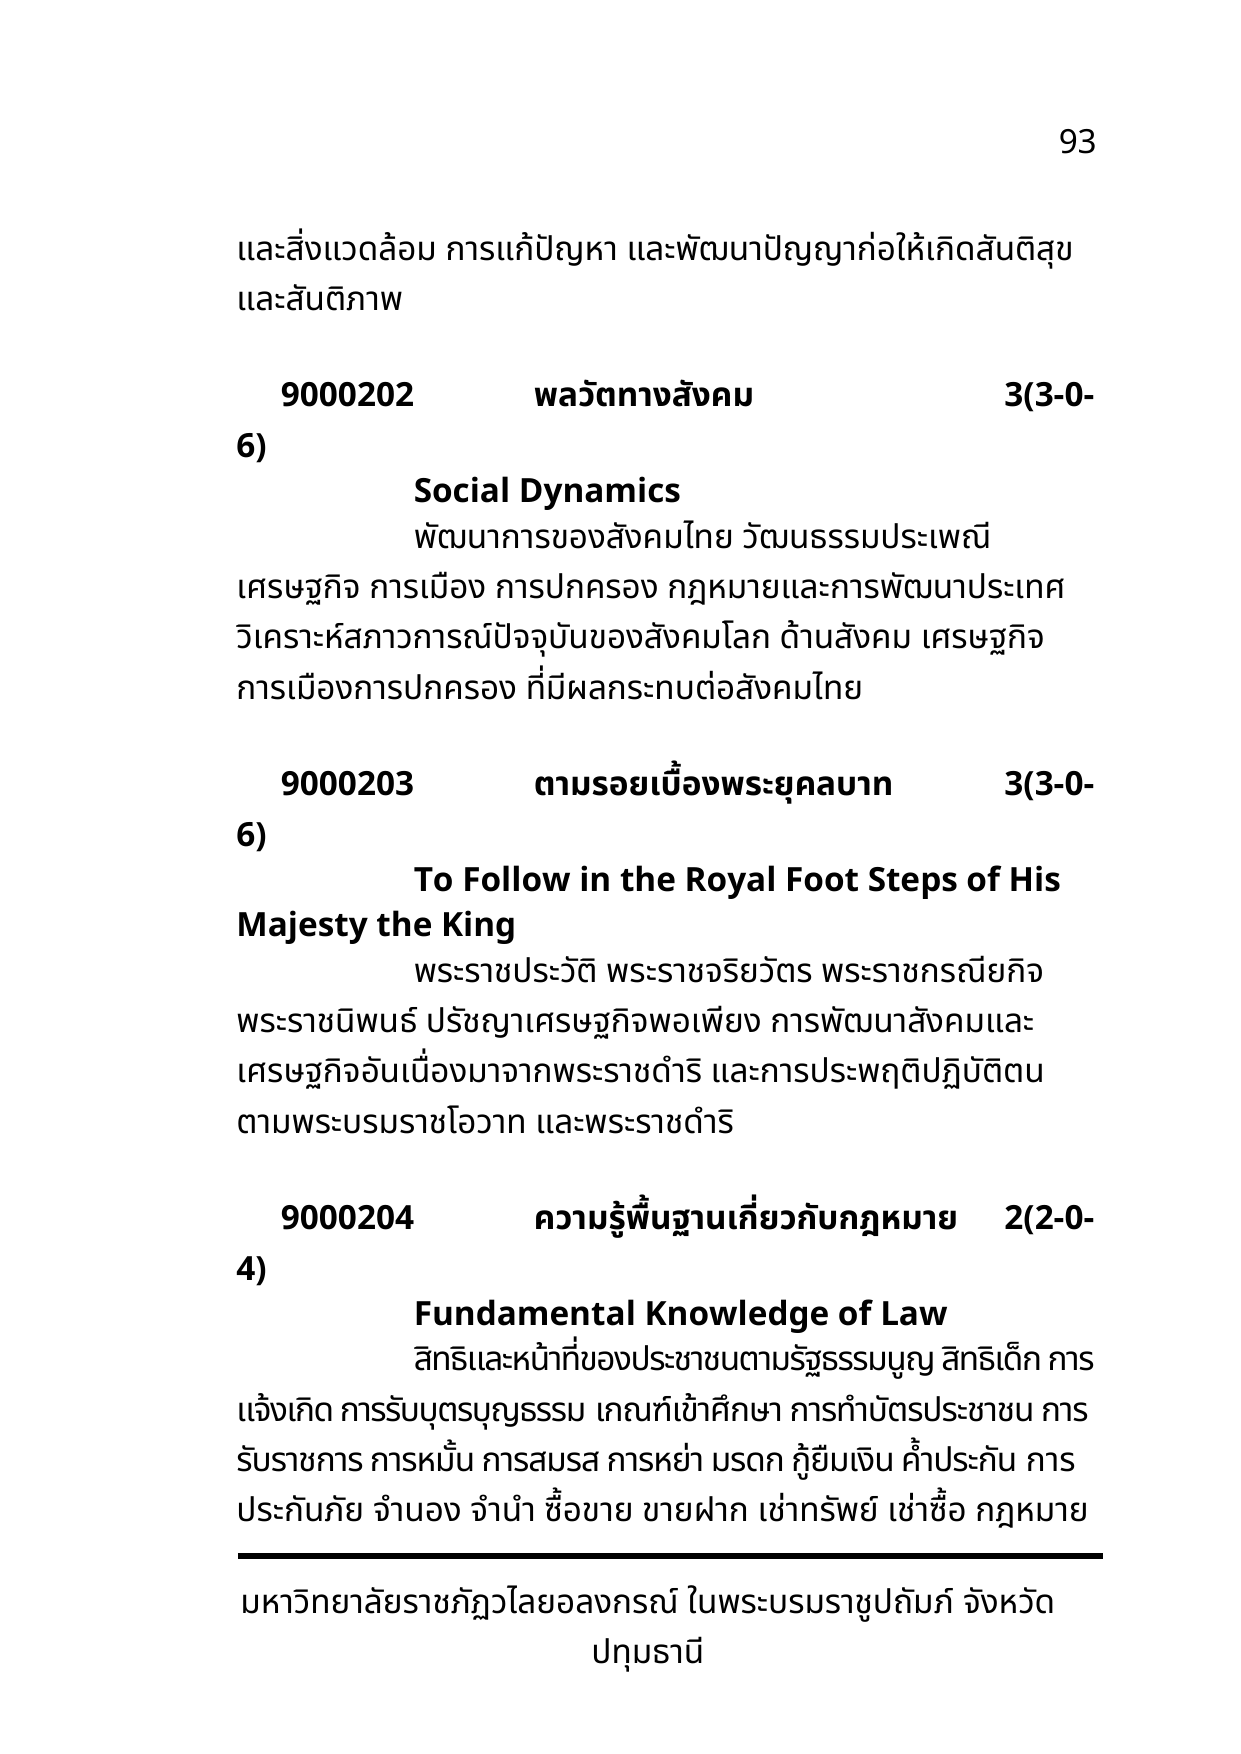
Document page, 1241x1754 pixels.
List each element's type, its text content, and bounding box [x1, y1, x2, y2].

text Social Dynamics [236, 467, 1097, 513]
text 9000203 ตามรอยเบื้องพระยุคลบาท 3(3-0-6) [236, 760, 1097, 856]
text To Follow in the Royal Foot Steps of His Majesty the King [236, 856, 1097, 947]
text Fundamental Knowledge of Law [236, 1290, 1097, 1335]
text พระราชประวัติ พระราชจริยวัตร พระราชกรณียกิจ พระราชนิพนธ์ ปรัชญาเศรษฐกิจพอเพียง การพัฒนาสังคมและเศรษฐกิจอันเนื่องมาจากพระราชดำริ และการประพฤติปฏิบัติตนตามพระบรมราชโอวาท และพระราชดำริ [236, 947, 1097, 1148]
text พัฒนาการของสังคมไทย วัฒนธรรมประเพณี เศรษฐกิจ การเมือง การปกครอง กฎหมายและการพัฒนาประเทศ วิเคราะห์สภาวการณ์ปัจจุบันของสังคมโลก ด้านสังคม เศรษฐกิจ การเมืองการปกครอง ที่มีผลกระทบต่อสังคมไทย [236, 513, 1097, 714]
text 9000202 พลวัตทางสังคม 3(3-0-6) [236, 371, 1097, 467]
text 9000204 ความรู้พื้นฐานเกี่ยวกับกฎหมาย 2(2-0-4) [236, 1194, 1097, 1290]
